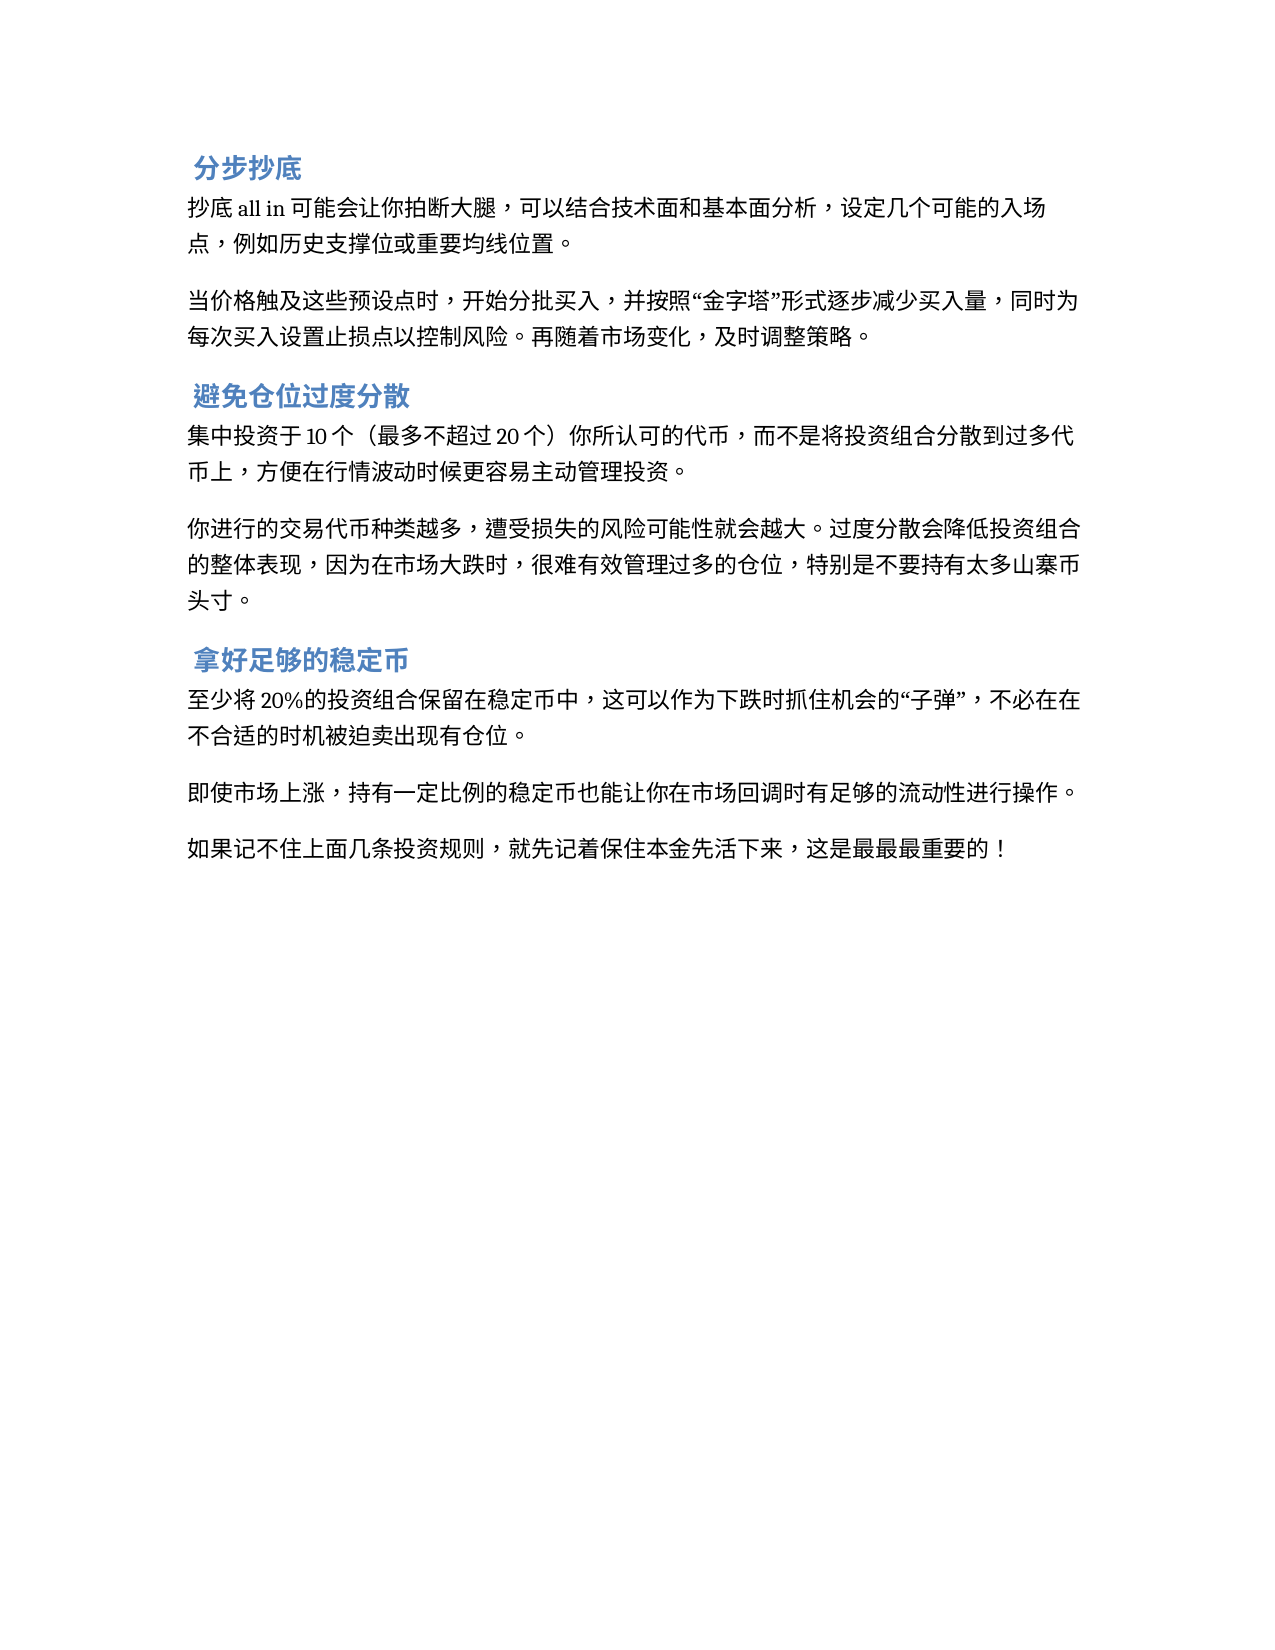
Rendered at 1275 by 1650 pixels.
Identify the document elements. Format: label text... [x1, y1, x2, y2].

text 当价格触及这些预设点时，开始分批买入，并按照“金字塔”形式逐步减少买入量，同时为每次买入设置止损点以控制风险。再随着市场变化，及时调整策略。 [187, 285, 1087, 352]
text 至少将20%的投资组合保留在稳定币中，这可以作为下跌时抓住机会的“子弹”，不必在在不合适的时机被迫卖出现有仓位。 [187, 684, 1087, 751]
text 集中投资于10个（最多不超过20个）你所认可的代币，而不是将投资组合分散到过多代币上，方便在行情波动时候更容易主动管理投资。 [187, 420, 1087, 487]
text 如果记不住上面几条投资规则，就先记着保住本金先活下来，这是最最最重要的！ [187, 833, 1087, 865]
text 你进行的交易代币种类越多，遭受损失的风险可能性就会越大。过度分散会降低投资组合的整体表现，因为在市场大跌时，很难有效管理过多的仓位，特别是不要持有太多山寨币头寸。 [187, 513, 1087, 616]
subtitle 避免仓位过度分散 [187, 378, 1087, 415]
text 抄底all in可能会让你拍断大腿，可以结合技术面和基本面分析，设定几个可能的入场点，例如历史支撑位或重要均线位置。 [187, 192, 1087, 259]
subtitle 分步抄底 [187, 150, 1087, 187]
subtitle 拿好足够的稳定币 [187, 642, 1087, 678]
text 即使市场上涨，持有一定比例的稳定币也能让你在市场回调时有足够的流动性进行操作。 [187, 777, 1087, 808]
